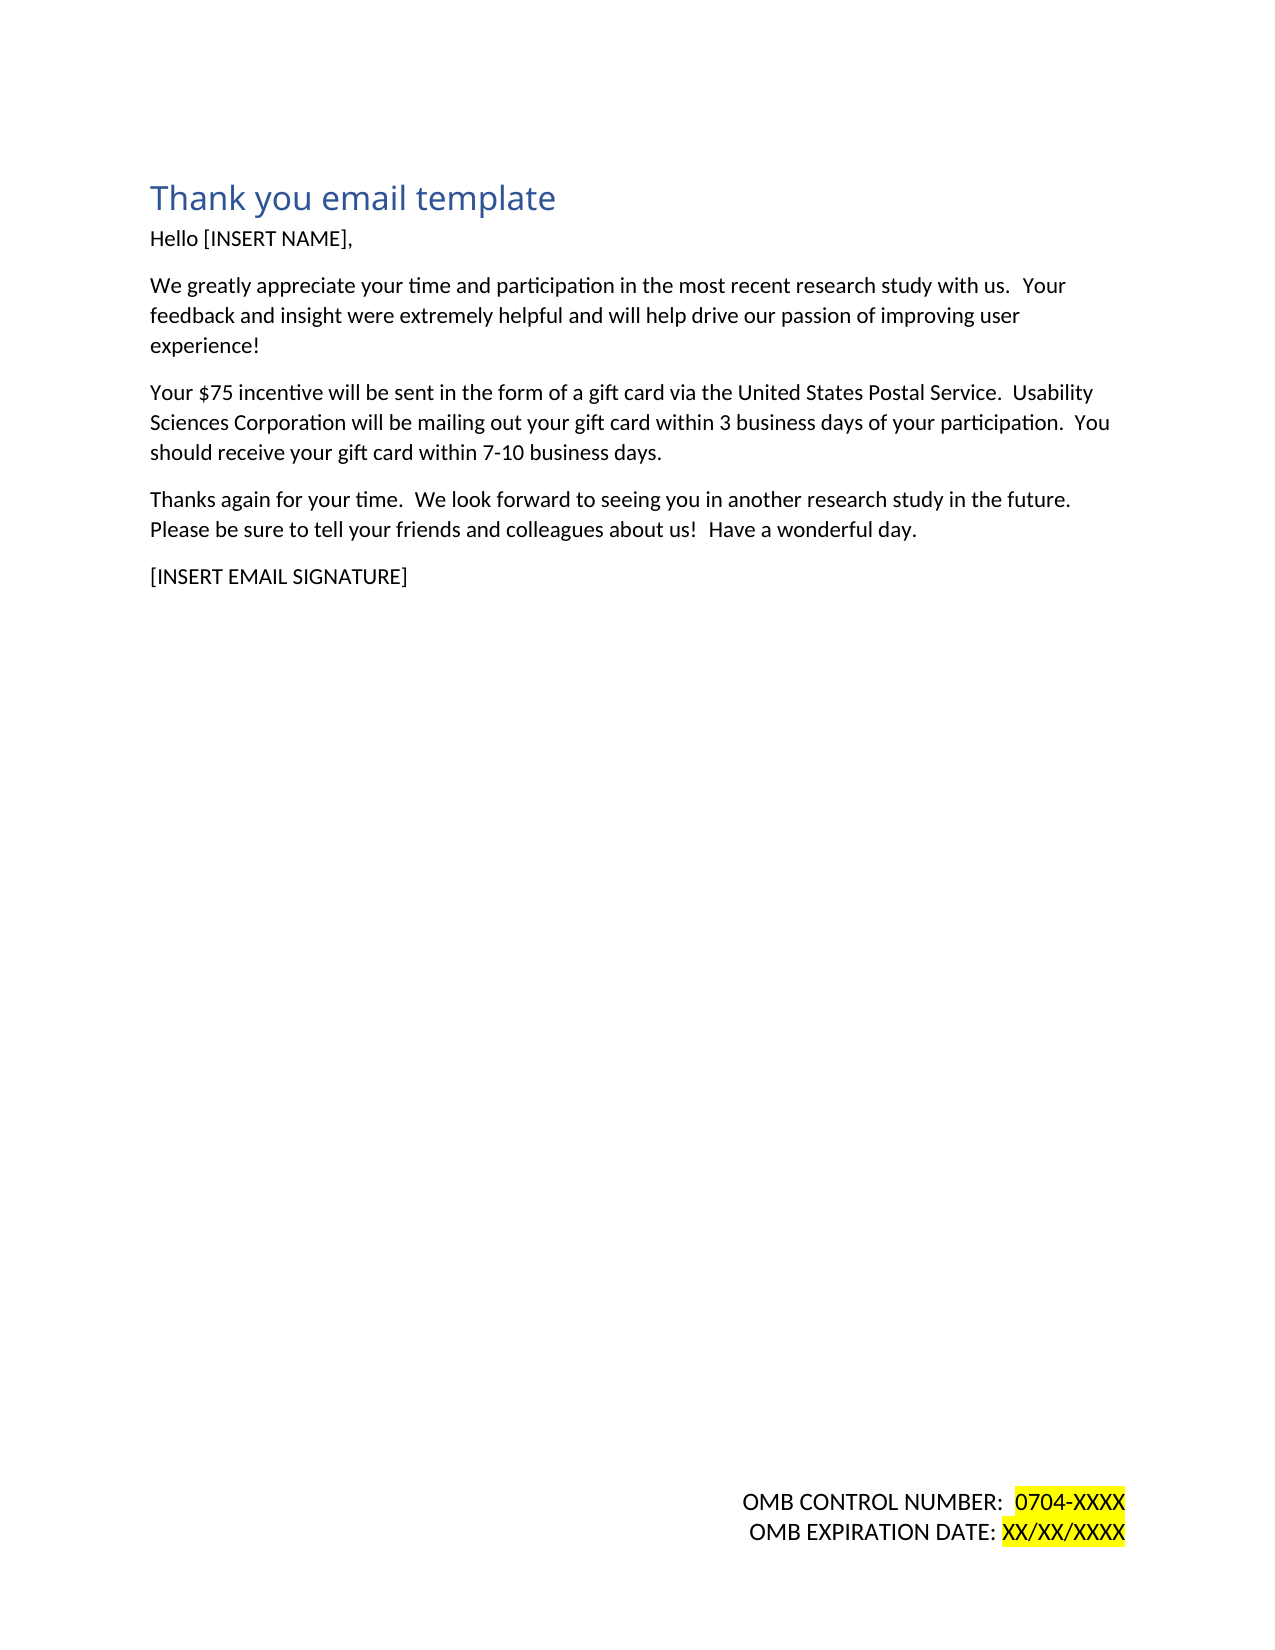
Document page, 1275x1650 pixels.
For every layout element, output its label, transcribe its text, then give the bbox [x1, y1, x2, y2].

text Hello [INSERT NAME], [150, 224, 1125, 252]
text We greatly appreciate your time and participation in the most recent research study with us. Your feedback and insight were extremely helpful and will help drive our passion of improving user experience! [150, 271, 1125, 359]
subtitle Thank you email template [150, 175, 1125, 220]
text [INSERT EMAIL SIGNATURE] [150, 562, 1125, 591]
text Thanks again for your time. We look forward to seeing you in another research study in the future. Please be sure to tell your friends and colleagues about us! Have a wonderful day. [150, 485, 1125, 544]
text Your $75 incentive will be sent in the form of a gift card via the United States Postal Service. Usability Sciences Corporation will be mailing out your gift card within 3 business days of your participation. You should receive your gift card within 7-10 business days. [150, 378, 1125, 467]
